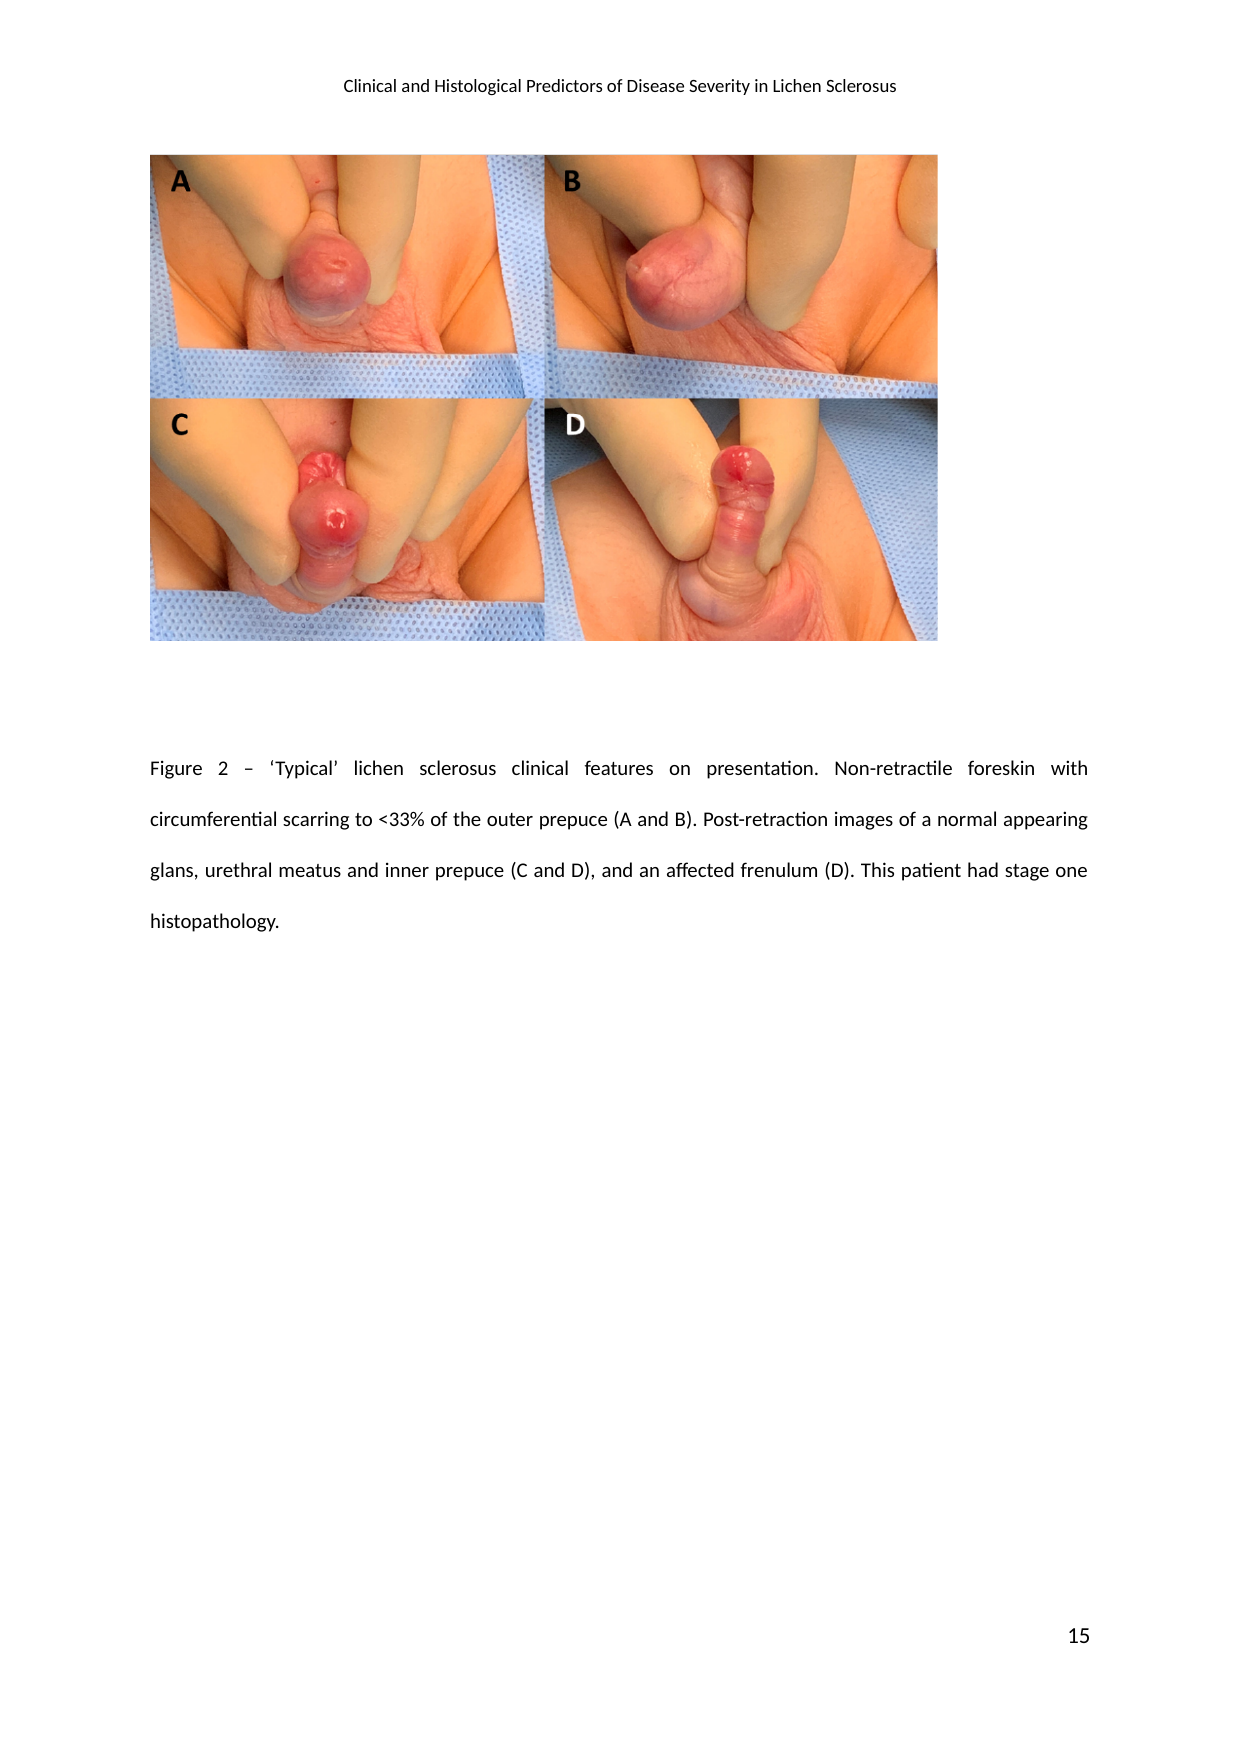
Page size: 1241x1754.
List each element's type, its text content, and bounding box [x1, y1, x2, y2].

text Figure 2 – ‘Typical’ lichen sclerosus clinical features on presentation. Non-retractile foreskin with circumferential scarring to <33% of the outer prepuce (A and B). Post-retraction images of a normal appearing glans, urethral meatus and inner prepuce (C and D), and an affected frenulum (D). This patient had stage one histopathology. [150, 756, 1090, 933]
picture [150, 150, 938, 641]
